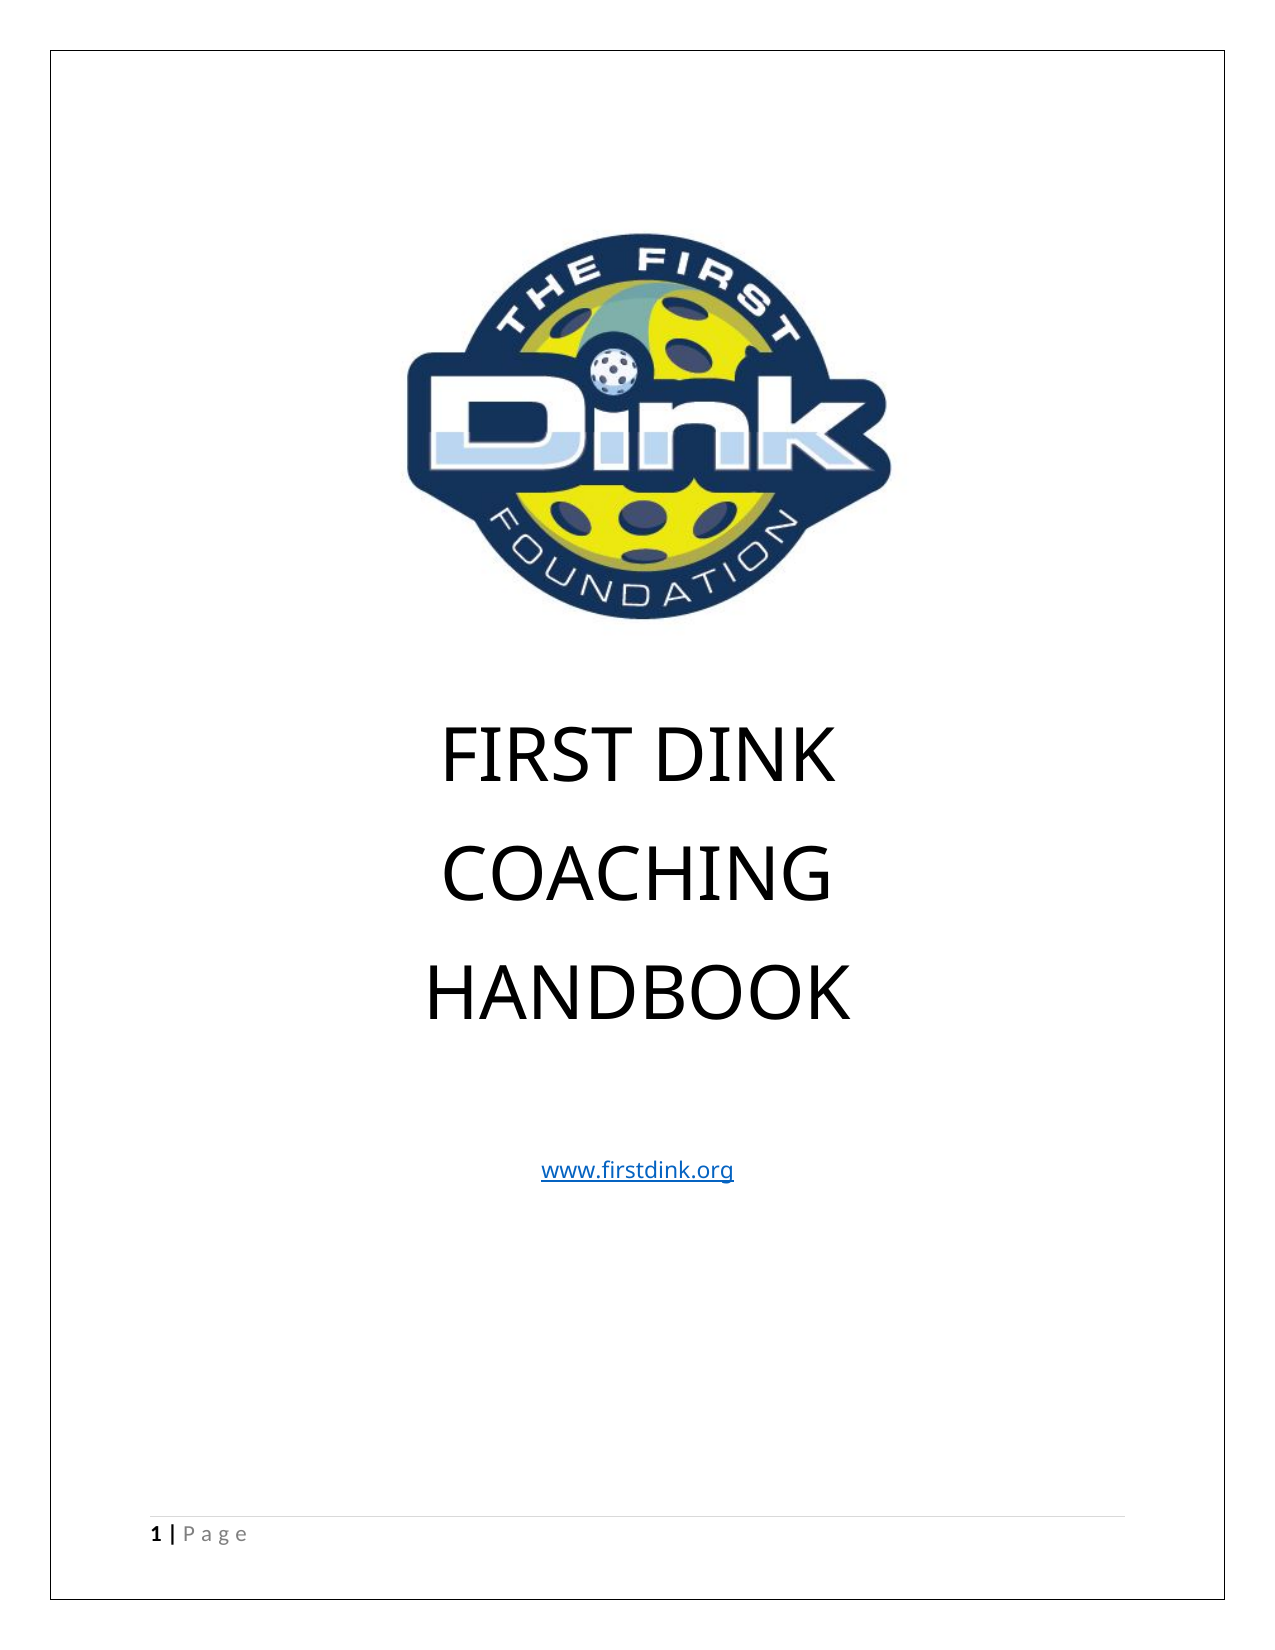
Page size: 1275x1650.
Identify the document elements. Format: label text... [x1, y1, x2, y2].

text FIRST DINK [150, 702, 1125, 804]
text COACHING [150, 821, 1125, 923]
text HANDBOOK [150, 939, 1125, 1042]
text www.firstdink.org [150, 1154, 1125, 1185]
picture [320, 150, 955, 685]
